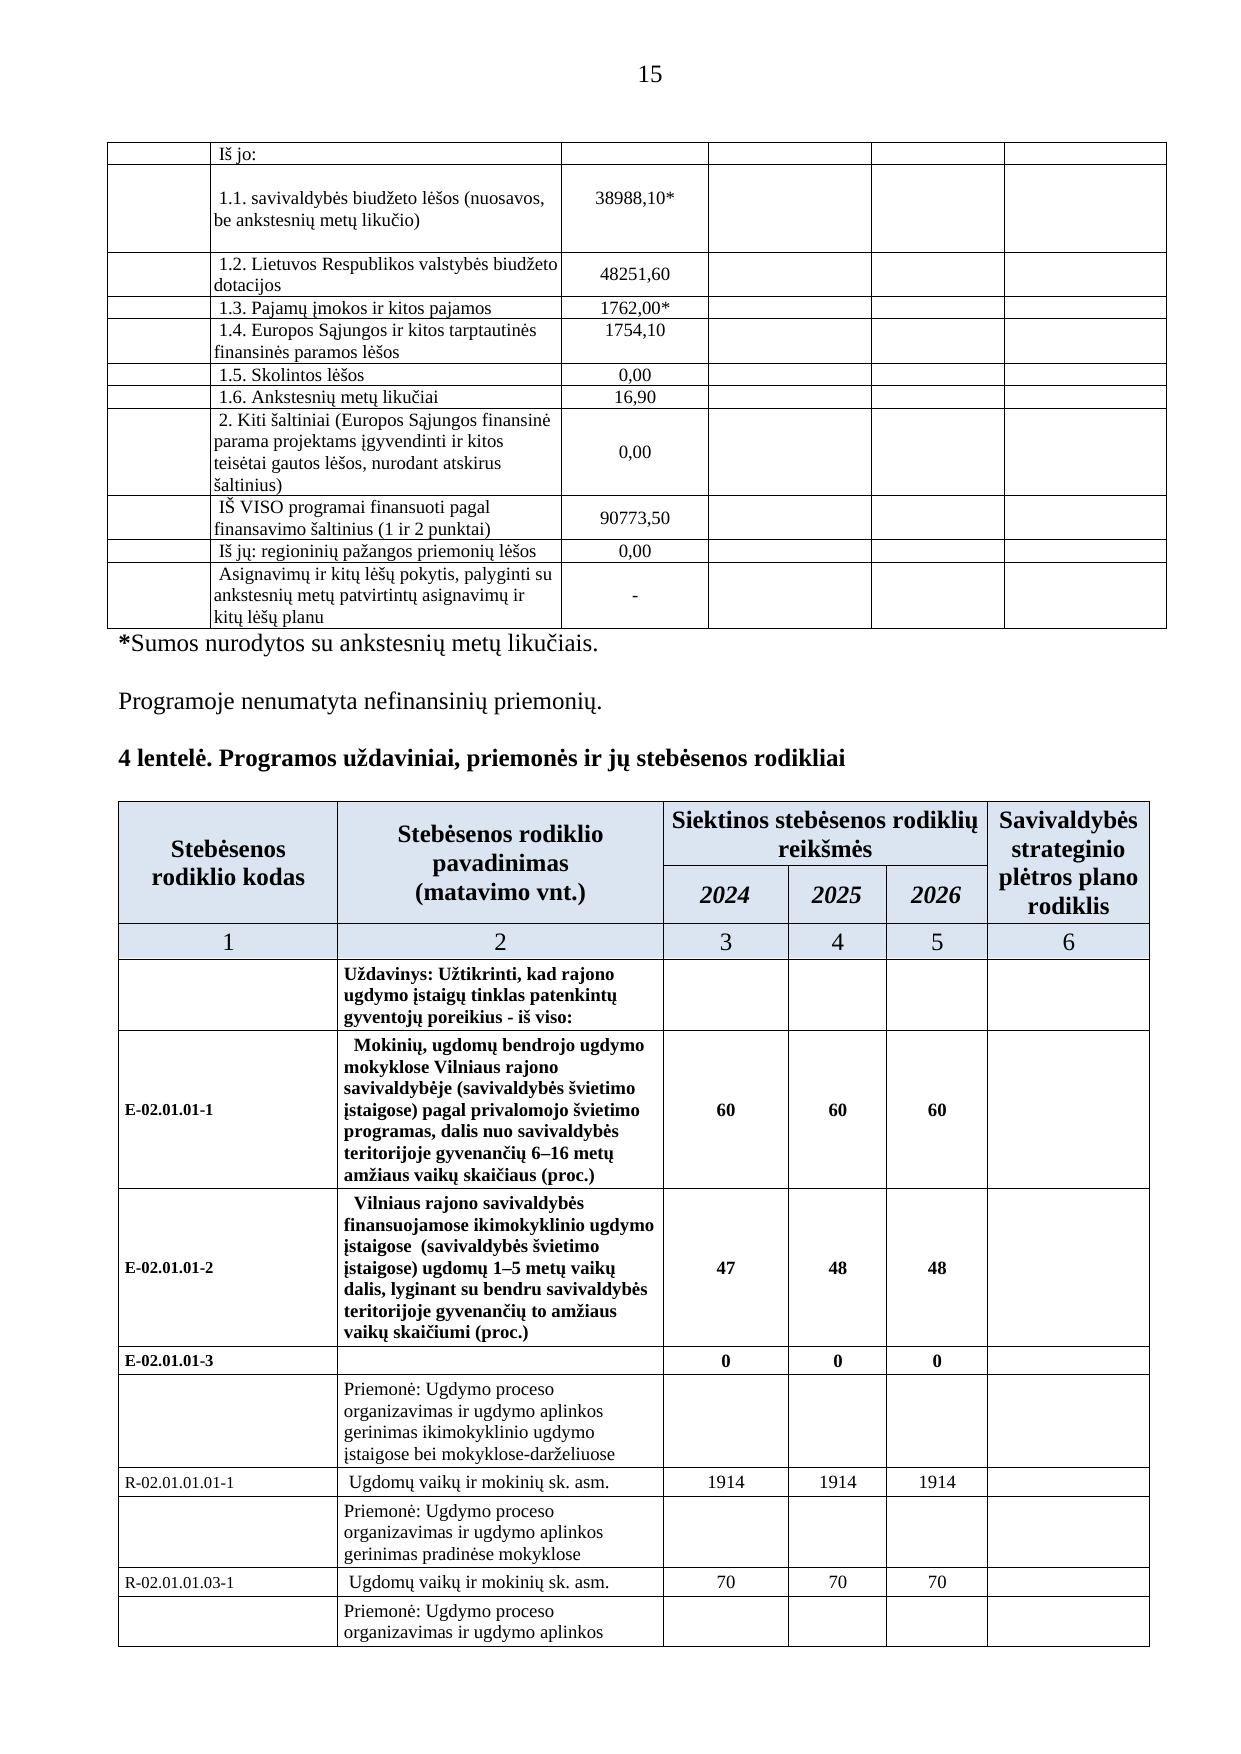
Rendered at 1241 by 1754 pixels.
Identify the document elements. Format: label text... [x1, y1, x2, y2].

table_cell [108, 143, 210, 164]
table_cell [108, 409, 210, 495]
table_cell 1.3. Pajamų įmokos ir kitos pajamos [211, 297, 561, 318]
table_cell [664, 1597, 788, 1646]
table_cell [872, 563, 1004, 627]
table_cell 0 [664, 1347, 788, 1374]
table_cell Mokinių, ugdomų bendrojo ugdymo mokyklose Vilniaus rajono savivaldybėje (savivaldybės švietimo įstaigose) pagal privalomojo švietimo programas, dalis nuo savivaldybės teritorijoje gyvenančių 6–16 metų amžiaus vaikų skaičiaus (proc.) [338, 1031, 663, 1188]
table_cell IŠ VISO programai finansuoti pagal finansavimo šaltinius (1 ir 2 punktai) [211, 496, 561, 539]
table_cell [108, 253, 210, 296]
table_cell [887, 960, 987, 1030]
table_cell 0,00 [562, 409, 708, 495]
table_cell 1 [119, 924, 337, 958]
table_cell [872, 540, 1004, 562]
table_cell 1.2. Lietuvos Respublikos valstybės biudžeto dotacijos [211, 253, 561, 296]
table_cell 70 [887, 1568, 987, 1596]
table_cell 60 [664, 1031, 788, 1188]
table_cell [108, 319, 210, 362]
table_cell [1005, 165, 1166, 252]
table_cell 2. Kiti šaltiniai (Europos Sąjungos finansinė parama projektams įgyvendinti ir kitos teisėtai gautos lėšos, nurodant atskirus šaltinius) [211, 409, 561, 495]
table_cell 1.1. savivaldybės biudžeto lėšos (nuosavos, be ankstesnių metų likučio) [211, 165, 561, 252]
table_cell [988, 960, 1149, 1030]
table_cell 1.4. Europos Sąjungos ir kitos tarptautinės finansinės paramos lėšos [211, 319, 561, 362]
table_cell 1754,10 [562, 319, 708, 362]
table_cell [108, 297, 210, 318]
table_cell 60 [789, 1031, 886, 1188]
table_cell [1005, 386, 1166, 408]
text *Sumos nurodytos su ankstesnių metų likučiais. [118, 628, 1181, 657]
table_cell [338, 1347, 663, 1374]
table_cell [709, 319, 871, 362]
table_cell [709, 563, 871, 627]
table_cell [119, 1497, 337, 1567]
table_cell 6 [988, 924, 1149, 958]
table_cell [664, 960, 788, 1030]
table_cell 0 [789, 1347, 886, 1374]
table_cell [988, 1347, 1149, 1374]
table_cell [709, 409, 871, 495]
table_cell [119, 960, 337, 1030]
table_cell 2026 [887, 866, 987, 923]
table_cell Asignavimų ir kitų lėšų pokytis, palyginti su ankstesnių metų patvirtintų asignavimų ir kitų lėšų planu [211, 563, 561, 627]
table_cell [1005, 496, 1166, 539]
table_cell [709, 297, 871, 318]
table_cell [872, 409, 1004, 495]
table_cell 2 [338, 924, 663, 958]
table_cell [108, 563, 210, 627]
table_cell [664, 1497, 788, 1567]
table_cell - [562, 563, 708, 627]
table_cell 4 [789, 924, 886, 958]
table_cell [1005, 253, 1166, 296]
table_cell 1.5. Skolintos lėšos [211, 364, 561, 385]
table_cell 0 [887, 1347, 987, 1374]
table_cell [562, 143, 708, 164]
table_cell [1005, 297, 1166, 318]
table_cell [1005, 143, 1166, 164]
table_cell [1005, 364, 1166, 385]
table_cell 1.6. Ankstesnių metų likučiai [211, 386, 561, 408]
table_cell [1005, 319, 1166, 362]
table_cell 70 [789, 1568, 886, 1596]
table_cell [789, 1375, 886, 1467]
table_cell E-02.01.01-2 [119, 1189, 337, 1346]
table_cell [988, 1189, 1149, 1346]
table_cell 70 [664, 1568, 788, 1596]
table_cell [887, 1597, 987, 1646]
table_cell [872, 253, 1004, 296]
table_cell [988, 1375, 1149, 1467]
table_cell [338, 1597, 663, 1646]
table_cell [988, 1031, 1149, 1188]
table_cell [709, 165, 871, 252]
table_cell [872, 319, 1004, 362]
table_cell [709, 364, 871, 385]
table_cell 1762,00* [562, 297, 708, 318]
table_cell Ugdomų vaikų ir mokinių sk. asm. [338, 1468, 663, 1496]
table_cell [872, 386, 1004, 408]
table_cell Priemonė: Ugdymo proceso organizavimas ir ugdymo aplinkos gerinimas ikimokyklinio ugdymo įstaigose bei mokyklose-darželiuose [338, 1375, 663, 1467]
table_cell [108, 496, 210, 539]
table_header Siektinos stebėsenos rodiklių reikšmės [664, 802, 987, 865]
table_cell 16,90 [562, 386, 708, 408]
table_cell Ugdomų vaikų ir mokinių sk. asm. [338, 1568, 663, 1596]
table_cell 2025 [789, 866, 886, 923]
table_cell R-02.01.01.03-1 [119, 1568, 337, 1596]
table_cell [108, 386, 210, 408]
table_cell 60 [887, 1031, 987, 1188]
table_cell [988, 1568, 1149, 1596]
table_cell [789, 960, 886, 1030]
table_cell 2024 [664, 866, 788, 923]
text Programoje nenumatyta nefinansinių priemonių. [118, 686, 1181, 715]
table_cell R-02.01.01.01-1 [119, 1468, 337, 1496]
table_cell Vilniaus rajono savivaldybės finansuojamose ikimokyklinio ugdymo įstaigose (savivaldybės švietimo įstaigose) ugdomų 1–5 metų vaikų dalis, lyginant su bendru savivaldybės teritorijoje gyvenančių to amžiaus vaikų skaičiumi (proc.) [338, 1189, 663, 1346]
table_header Stebėsenos rodiklio kodas [119, 802, 337, 923]
table_cell 48 [887, 1189, 987, 1346]
table_cell [988, 1468, 1149, 1496]
table_cell Priemonė: Ugdymo proceso organizavimas ir ugdymo aplinkos gerinimas pradinėse mokyklose [338, 1497, 663, 1567]
table_cell [872, 496, 1004, 539]
table_cell [1005, 409, 1166, 495]
table_cell [108, 364, 210, 385]
table_cell Iš jo: [211, 143, 561, 164]
table_cell 3 [664, 924, 788, 958]
table_cell [872, 364, 1004, 385]
table_cell 48251,60 [562, 253, 708, 296]
table_cell [108, 540, 210, 562]
table_cell 1914 [789, 1468, 886, 1496]
table_cell 0,00 [562, 364, 708, 385]
table_cell [988, 1597, 1149, 1646]
table_cell [709, 496, 871, 539]
table_cell 5 [887, 924, 987, 958]
table_cell [1005, 563, 1166, 627]
table_cell [1005, 540, 1166, 562]
table_cell 0,00 [562, 540, 708, 562]
text 4 lentelė. Programos uždaviniai, priemonės ir jų stebėsenos rodikliai [118, 743, 1181, 772]
table_cell [988, 1497, 1149, 1567]
table_cell [789, 1497, 886, 1567]
table_cell [119, 1375, 337, 1467]
table_cell [872, 165, 1004, 252]
table_cell E-02.01.01-1 [119, 1031, 337, 1188]
table_cell 48 [789, 1189, 886, 1346]
table_cell 90773,50 [562, 496, 708, 539]
table_cell [709, 386, 871, 408]
table_cell [887, 1375, 987, 1467]
table_cell 47 [664, 1189, 788, 1346]
table_cell [664, 1375, 788, 1467]
table_header Stebėsenos rodiklio pavadinimas (matavimo vnt.) [338, 802, 663, 923]
table_cell [887, 1497, 987, 1567]
table_cell [108, 165, 210, 252]
table_cell Iš jų: regioninių pažangos priemonių lėšos [211, 540, 561, 562]
table_cell [709, 253, 871, 296]
table_cell [119, 1597, 337, 1646]
table_cell 38988,10* [562, 165, 708, 252]
table_cell Uždavinys: Užtikrinti, kad rajono ugdymo įstaigų tinklas patenkintų gyventojų poreikius - iš viso: [338, 960, 663, 1030]
table_cell [872, 297, 1004, 318]
table_cell 1914 [664, 1468, 788, 1496]
table_cell [709, 540, 871, 562]
table_cell [789, 1597, 886, 1646]
table_cell 1914 [887, 1468, 987, 1496]
table_cell [872, 143, 1004, 164]
table_cell E-02.01.01-3 [119, 1347, 337, 1374]
table_cell [709, 143, 871, 164]
table_header Savivaldybės strateginio plėtros plano rodiklis [988, 802, 1149, 923]
